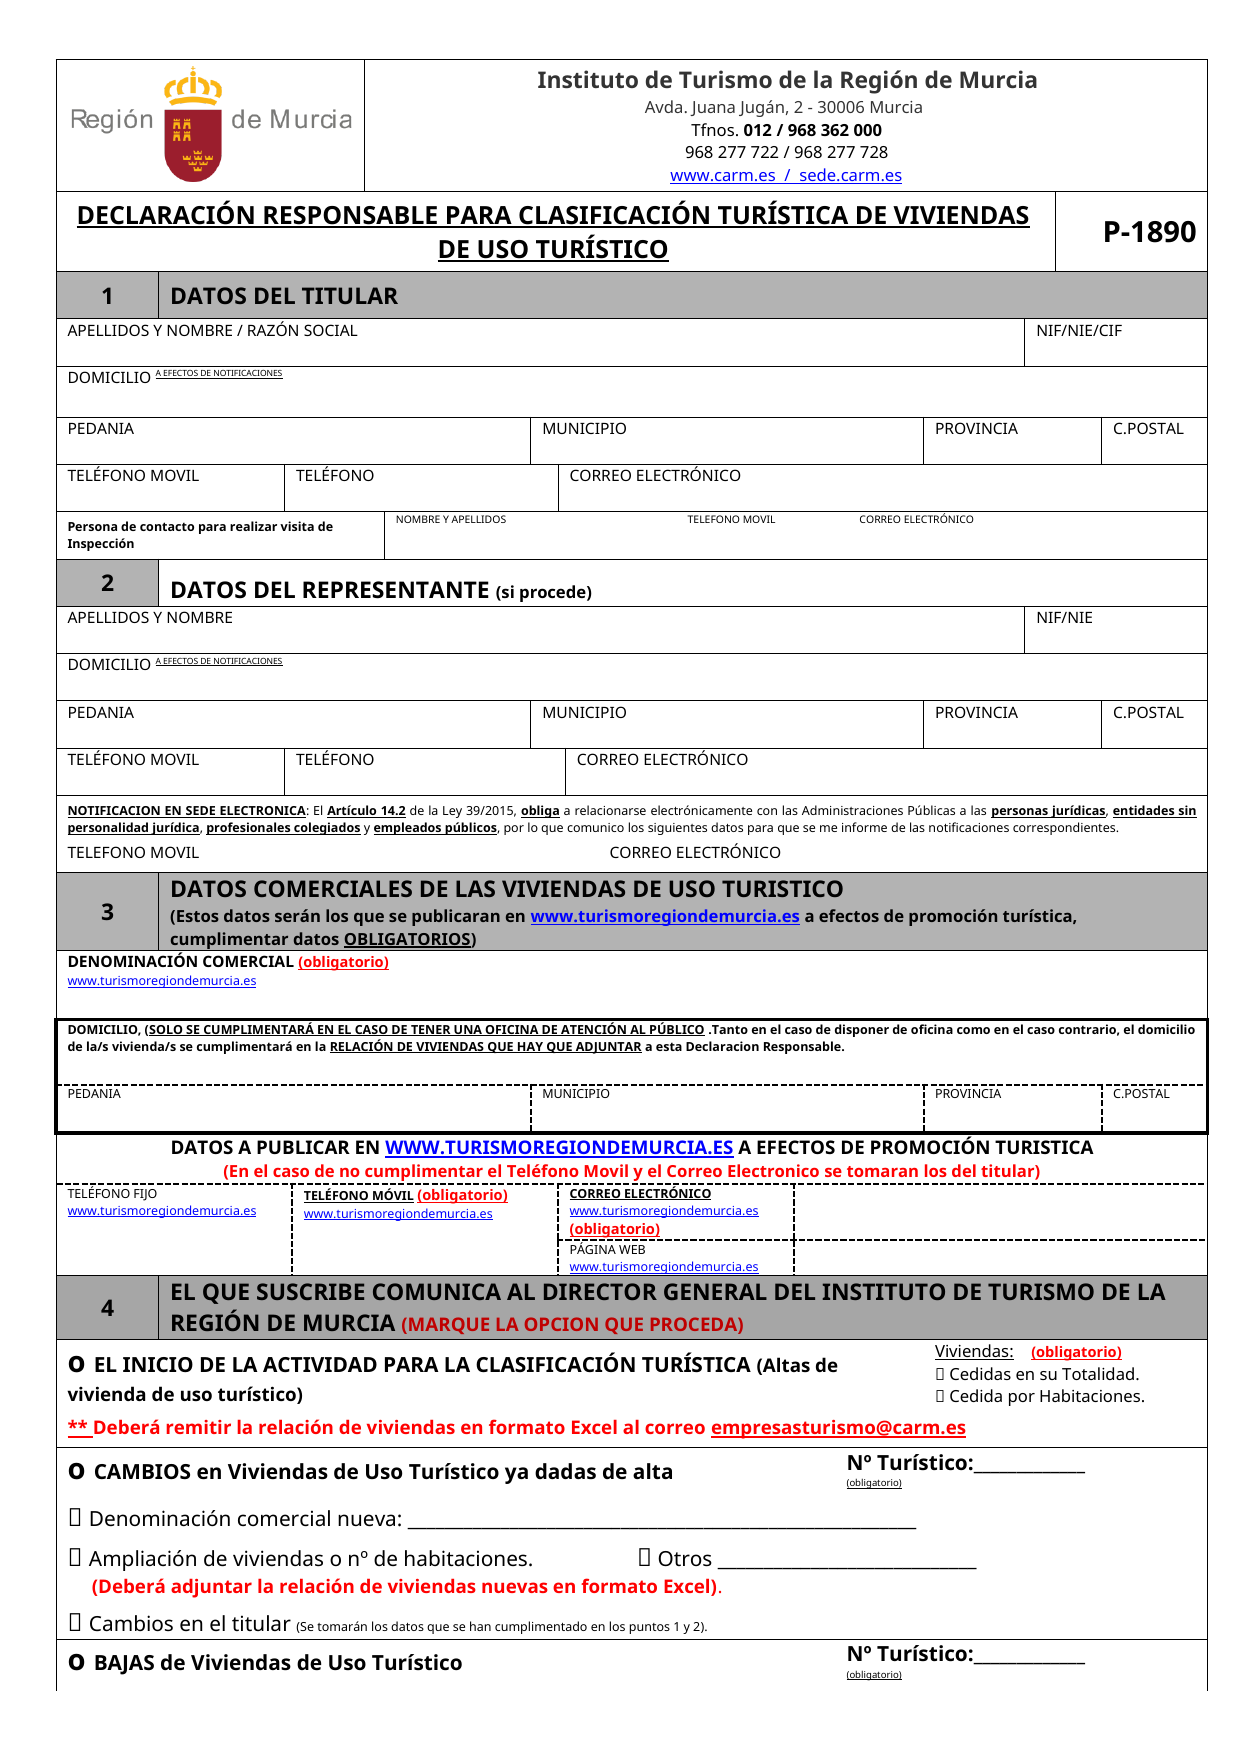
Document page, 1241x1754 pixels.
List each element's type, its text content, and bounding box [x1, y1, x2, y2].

table_cell 4 [57, 1276, 158, 1339]
table_cell NOTIFICACION EN SEDE ELECTRONICA: El Artículo 14.2 de la Ley 39/2015, obliga a relacionarse electrónicamente con las Administraciones Públicas a las personas jurídicas, entidades sin personalidad jurídica, profesionales colegiados y empleados públicos, por lo que comunico los siguientes datos para que se me informe de las notificaciones correspondientes. [57, 796, 1207, 842]
table_cell DENOMINACIÓN COMERCIAL (obligatorio) www.turismoregiondemurcia.es [57, 951, 1207, 1018]
table_cell CORREO ELECTRÓNICO [598, 842, 1207, 872]
table_cell Nº Turístico:_____________ (obligatorio) [835, 1640, 1207, 1691]
table_cell 1 [57, 272, 158, 318]
table_cell DOMICILIO, (SOLO SE CUMPLIMENTARÁ EN EL CASO DE TENER UNA OFICINA DE ATENCIÓN AL PÚBLICO .Tanto en el caso de disponer de oficina como en el caso contrario, el domicilio de la/s vivienda/s se cumplimentará en la RELACIÓN DE VIVIENDAS QUE HAY QUE ADJUNTAR a esta Declaracion Responsable. [58, 1021, 1206, 1083]
picture [71, 66, 352, 182]
table_cell TELÉFONO [285, 749, 565, 795]
table_cell El que suscribe comunica al Director General del Instituto de Turismo de la Región de Murcia (Marque la opcion que proceda) [159, 1276, 1207, 1339]
table_cell MUNICIPIO [531, 701, 923, 748]
table_cell TELÉFONO [285, 465, 558, 511]
table_cell APELLIDOS Y NOMBRE / RAZÓN SOCIAL [57, 319, 1024, 366]
table_cell  Denominación comercial nueva: _______________________________________________________  Ampliación de viviendas o nº de habitaciones.  Otros ____________________________ (Deberá adjuntar la relación de viviendas nuevas en formato Excel).  Cambios en el titular (Se tomarán los datos que se han cumplimentado en los puntos 1 y 2). [57, 1499, 1207, 1638]
table_cell 2 [57, 560, 158, 606]
table_cell [794, 1183, 1207, 1239]
table_cell DATOS DEL REPRESENTANTE (si procede) [159, 560, 1207, 606]
table_cell C.POSTAL [1102, 1084, 1206, 1131]
table_cell C.POSTAL [1102, 701, 1207, 748]
table_cell Persona de contacto para realizar visita de Inspección [57, 512, 384, 558]
table_cell o EL INICIO DE LA ACTIVIDAD PARA LA CLASIFICACIÓN TURÍSTICA (Altas de vivienda de uso turístico) [57, 1340, 923, 1408]
table_cell MUNICIPIO [531, 418, 923, 464]
table_cell NOMBRE Y APELLIDOS TELEFONO MOVIL CORREO ELECTRÓNICO [385, 512, 1207, 558]
table_cell DECLARACIÓN RESPONSABLE PARA CLASIFICACIÓN TURÍSTICA DE VIVIENDAS DE USO TURÍSTICO [57, 192, 1055, 271]
table_cell 3 [57, 873, 158, 950]
table_cell DOMICILIO A EFECTOS DE NOTIFICACIONES [57, 654, 1207, 700]
table_cell DOMICILIO A EFECTOS DE NOTIFICACIONES [57, 367, 1207, 417]
table_cell [794, 1239, 1207, 1275]
table_cell PROVINCIA [924, 1084, 1102, 1131]
table_cell TELÉFONO MOVIL [57, 465, 284, 511]
table_cell PEDANIA [57, 418, 530, 464]
table_cell PEDANIA [57, 701, 530, 748]
table_cell DATOS COMERCIALES DE LAS VIVIENDAS DE USO TURISTICO (Estos datos serán los que se publicaran en www.turismoregiondemurcia.es a efectos de promoción turística, cumplimentar datos OBLIGATORIOS) [159, 873, 1207, 950]
table_cell TELÉFONO MOVIL [57, 749, 284, 795]
table_cell APELLIDOS Y NOMBRE [57, 607, 1024, 653]
table_header Instituto de Turismo de la Región de Murcia Avda. Juana Jugán, 2 - 30006 Murcia Tfnos. 012 / 968 362 000 968 277 722 / 968 277 728 www.carm.es / sede.carm.es [365, 60, 1207, 191]
table_cell DATOS DEL TITULAR [159, 272, 1207, 318]
table_cell NIF/NIE/CIF [1025, 319, 1207, 366]
table_cell PROVINCIA [924, 418, 1101, 464]
table_cell PÁGINA WEB www.turismoregiondemurcia.es [558, 1239, 794, 1275]
table_cell CORREO ELECTRÓNICO [559, 465, 1207, 511]
table_cell PROVINCIA [924, 701, 1101, 748]
table_cell C.POSTAL [1102, 418, 1207, 464]
table_cell ** Deberá remitir la relación de viviendas en formato Excel al correo empresasturismo@carm.es [57, 1408, 1207, 1447]
table_cell CORREO ELECTRÓNICO [566, 749, 1207, 795]
table_header [57, 60, 364, 191]
table_cell P-1890 [1056, 192, 1207, 271]
table_cell TELEFONO MOVIL [57, 842, 598, 872]
table_cell Viviendas: (obligatorio)  Cedidas en su Totalidad.  Cedida por Habitaciones. [924, 1340, 1207, 1408]
table_cell TELÉFONO FIJO www.turismoregiondemurcia.es [57, 1183, 292, 1275]
table_cell Nº Turístico:_____________ (obligatorio) [835, 1448, 1207, 1499]
table_cell TELÉFONO MÓVIL (obligatorio) www.turismoregiondemurcia.es [292, 1183, 558, 1275]
table_cell o BAJAS de Viviendas de Uso Turístico [57, 1640, 835, 1691]
table_cell o CAMBIOS en Viviendas de Uso Turístico ya dadas de alta [57, 1448, 835, 1499]
table_cell CORREO ELECTRÓNICO www.turismoregiondemurcia.es (obligatorio) [558, 1183, 794, 1239]
table_cell DATOS A PUBLICAR EN WWW.TURISMOREGIONDEMURCIA.ES A EFECTOS DE PROMOCIÓN TURISTICA (En el caso de no cumplimentar el Teléfono Movil y el Correo Electronico se tomaran los del titular) [57, 1135, 1207, 1183]
table_cell PEDANIA [58, 1084, 531, 1131]
table_cell MUNICIPIO [531, 1084, 923, 1131]
table_cell NIF/NIE [1025, 607, 1207, 653]
